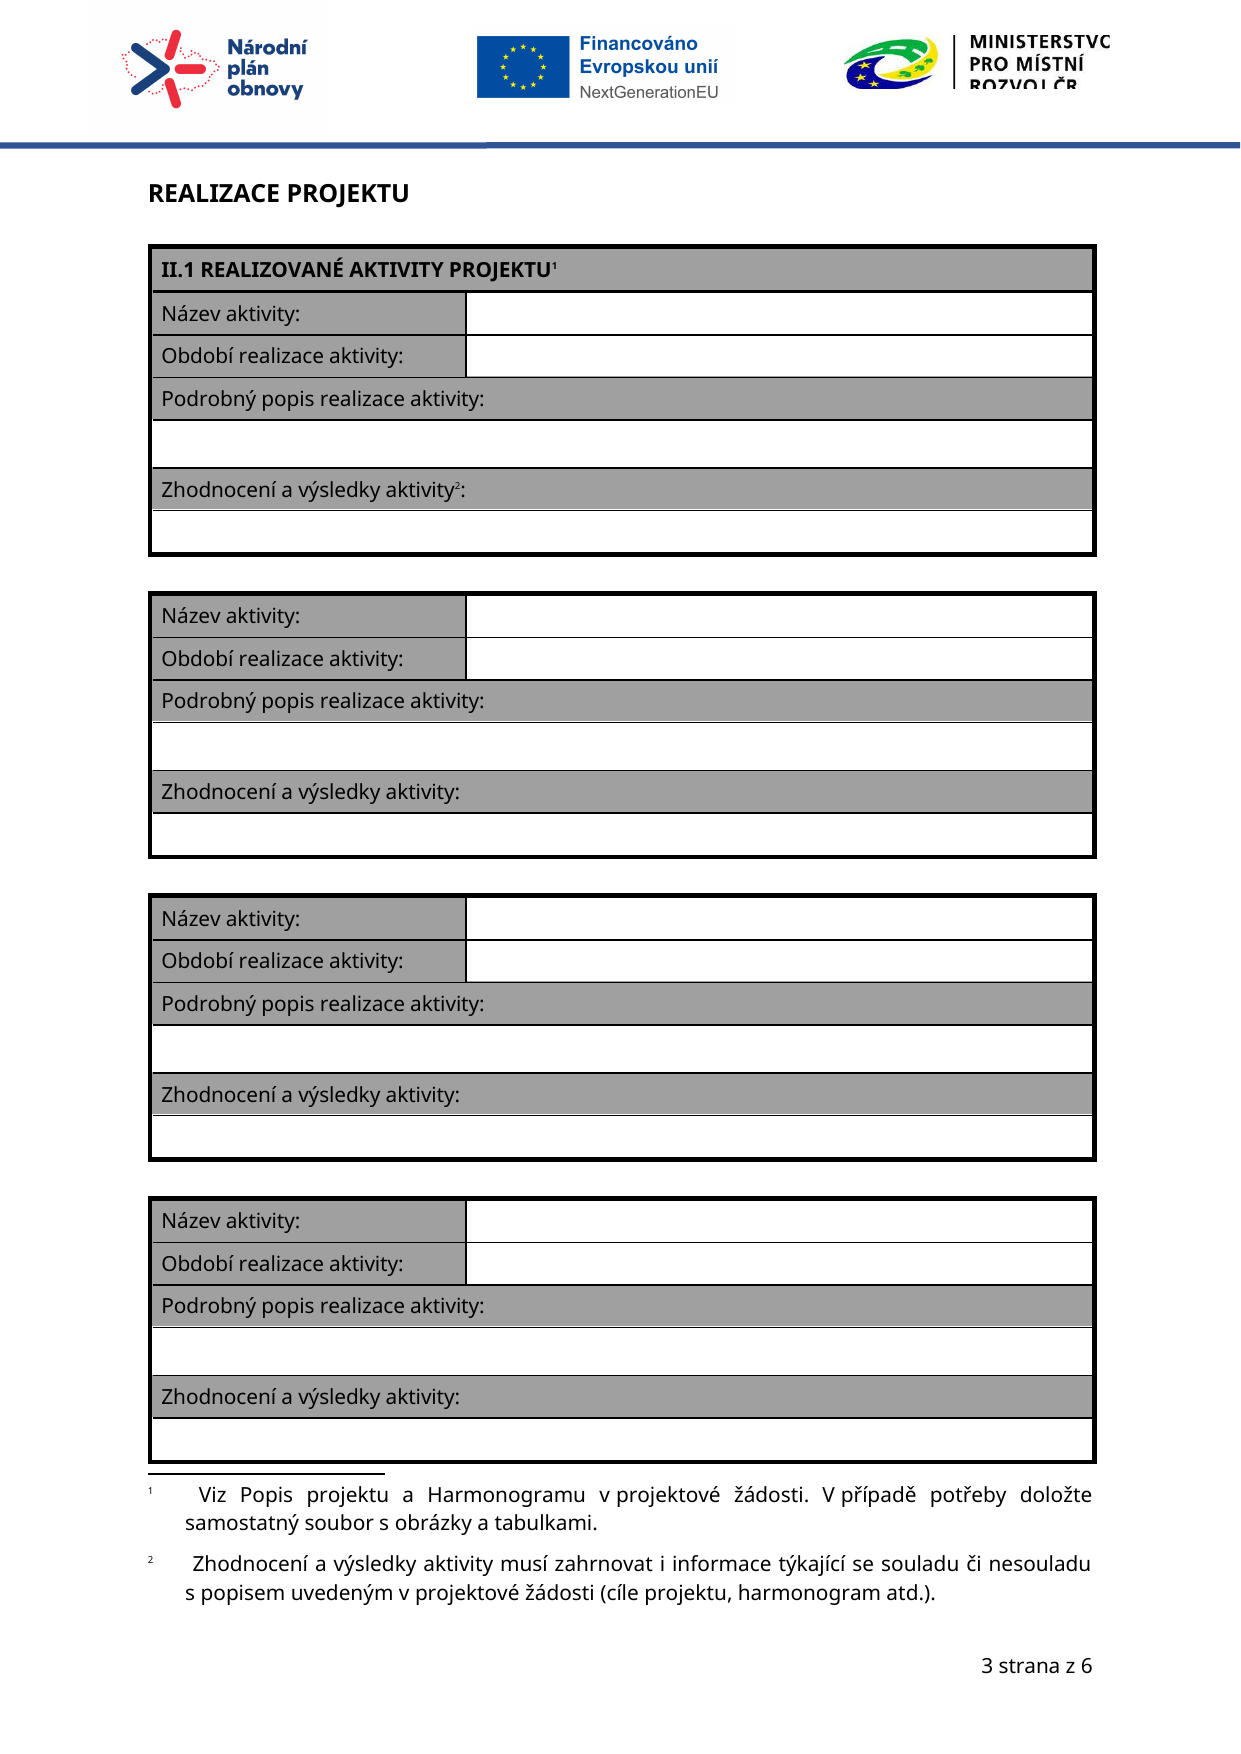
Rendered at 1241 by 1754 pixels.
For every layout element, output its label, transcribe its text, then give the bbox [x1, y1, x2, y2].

text Realizace projektu [148, 176, 1092, 210]
table_cell [152, 1328, 1092, 1374]
table_header [467, 898, 1092, 939]
table_cell [467, 336, 1092, 376]
table_cell Název aktivity: [152, 291, 465, 334]
picture [471, 26, 733, 102]
table_cell Zhodnocení a výsledky aktivity: [152, 771, 1092, 812]
table_cell Podrobný popis realizace aktivity: [152, 983, 1092, 1024]
table_cell [467, 941, 1092, 981]
table_header II.1 Realizované aktivity projektu [152, 249, 1092, 290]
table_cell Období realizace aktivity: [152, 335, 465, 376]
table_cell Podrobný popis realizace aktivity: [152, 1285, 1092, 1326]
picture [88, 2, 333, 140]
table_cell Zhodnocení a výsledky aktivity: [152, 1376, 1092, 1417]
table_cell [152, 813, 1092, 854]
table_cell [152, 1418, 1092, 1459]
table_cell Zhodnocení a výsledky aktivity: [152, 1073, 1092, 1114]
table_header [467, 1201, 1092, 1241]
table_header [467, 596, 1092, 636]
table_cell [152, 511, 1092, 552]
table_cell Období realizace aktivity: [152, 1243, 465, 1284]
table_cell [152, 1116, 1092, 1157]
table_cell [467, 1243, 1092, 1284]
table_cell [467, 638, 1092, 679]
table_cell Období realizace aktivity: [152, 638, 465, 679]
table_cell Období realizace aktivity: [152, 940, 465, 981]
table_header Název aktivity: [152, 596, 465, 636]
table_cell Podrobný popis realizace aktivity: [152, 680, 1092, 721]
table_cell Podrobný popis realizace aktivity: [152, 378, 1092, 419]
table_cell [152, 420, 1092, 467]
table_cell [467, 293, 1092, 334]
picture [843, 35, 1110, 89]
table_header Název aktivity: [152, 1201, 465, 1241]
table_cell [152, 1025, 1092, 1072]
table_header Název aktivity: [152, 898, 465, 939]
table_cell Zhodnocení a výsledky aktivity: [152, 468, 1092, 509]
table_cell [152, 723, 1092, 769]
